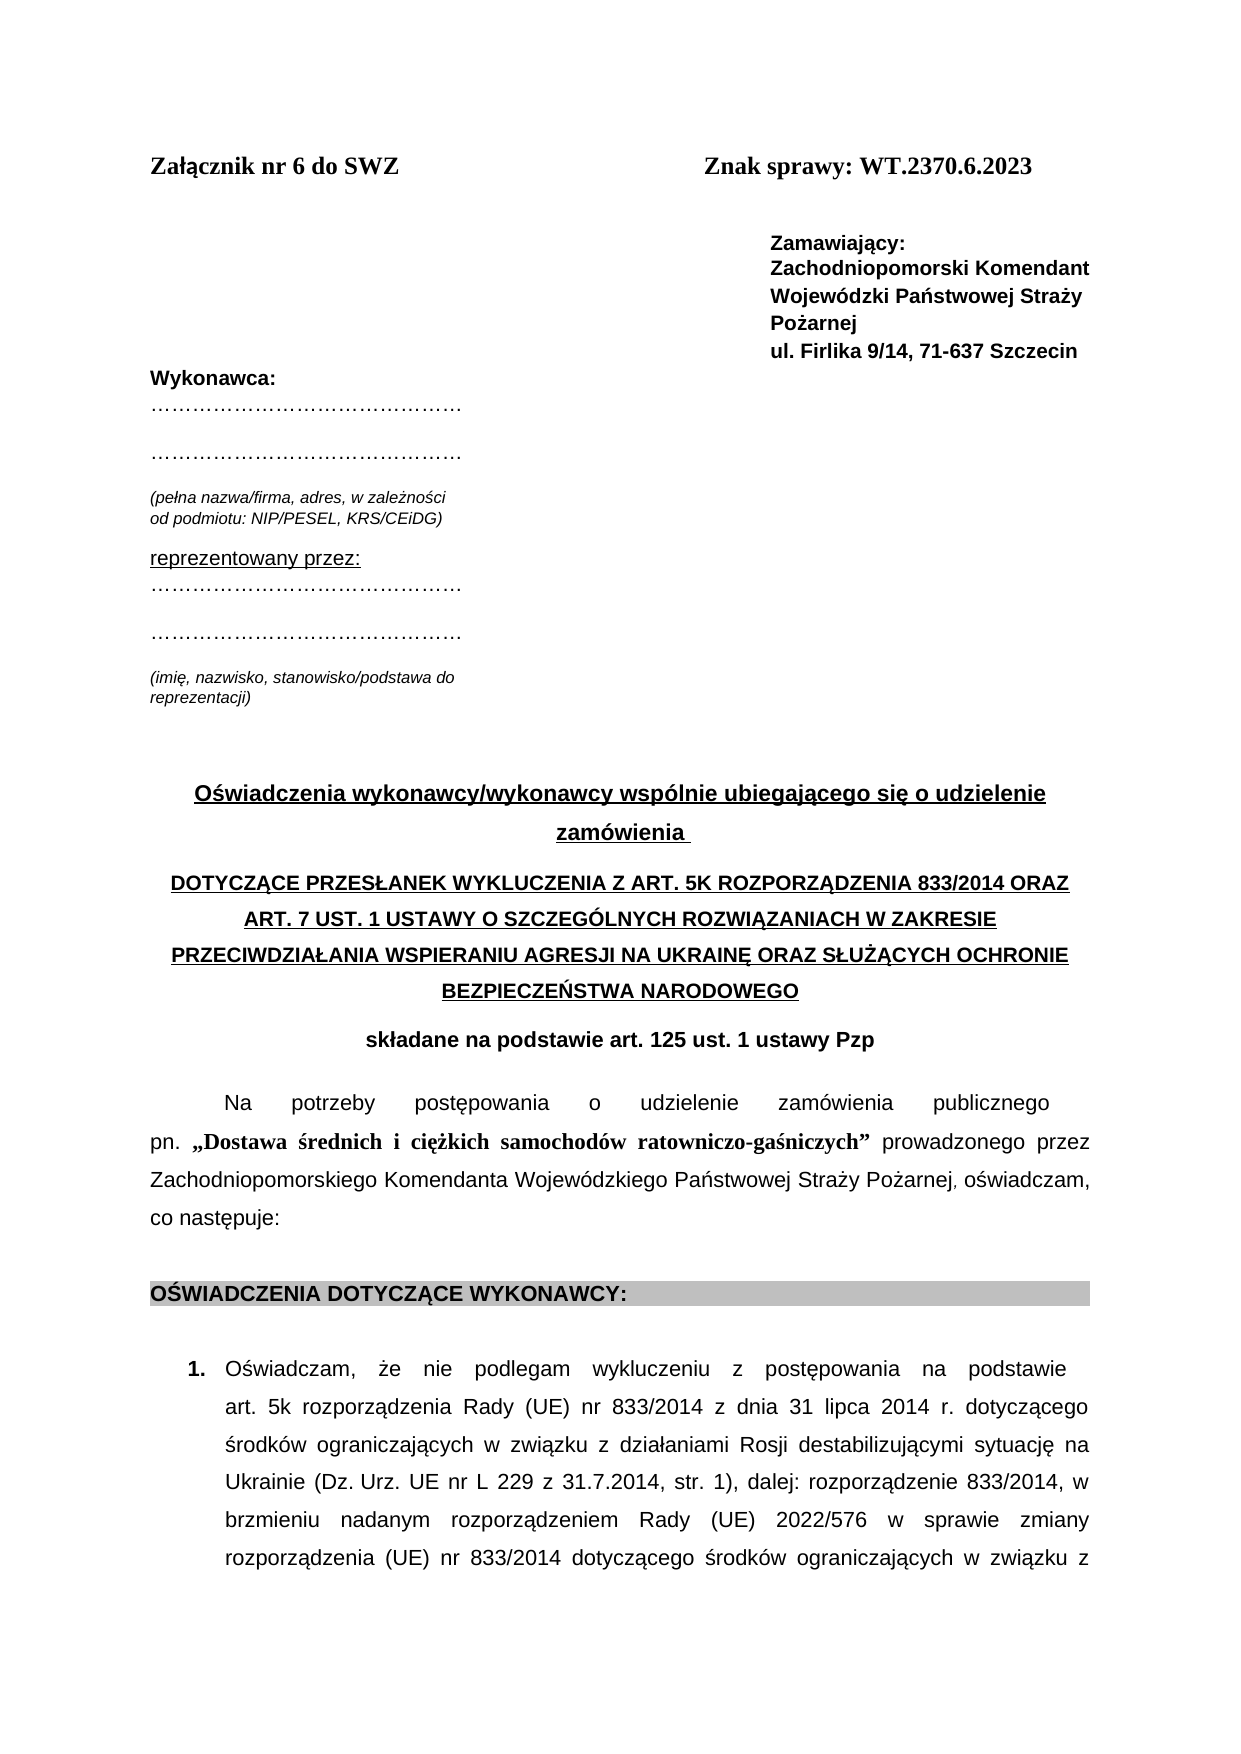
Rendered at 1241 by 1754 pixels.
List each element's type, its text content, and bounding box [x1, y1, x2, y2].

text Zachodniopomorski Komendant Wojewódzki Państwowej Straży Pożarnej [770, 256, 1090, 335]
text Oświadczenia wykonawcy/wykonawcy wspólnie ubiegającego się o udzielenie zamówienia [150, 779, 1090, 845]
text ……………………………………………………………………………… [150, 572, 470, 643]
text OŚWIADCZENIA DOTYCZĄCE WYKONAWCY: [150, 1281, 1090, 1306]
text reprezentowany przez: [150, 546, 1090, 570]
text ul. Firlika 9/14, 71-637 Szczecin [770, 339, 1090, 363]
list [187, 1356, 1090, 1570]
text (imię, nazwisko, stanowisko/podstawa do reprezentacji) [150, 667, 470, 707]
text składane na podstawie art. 125 ust. 1 ustawy Pzp [150, 1027, 1090, 1052]
text ……………………………………………………………………………… [150, 392, 470, 464]
text DOTYCZĄCE PRZESŁANEK WYKLUCZENIA Z ART. 5K ROZPORZĄDZENIA 833/2014 ORAZ ART. 7 UST. 1 USTAWY o szczególnych rozwiązaniach w zakresie przeciwdziałania wspieraniu agresji na Ukrainę oraz służących ochronie bezpieczeństwa narodowego [150, 871, 1090, 1003]
text Na potrzeby postępowania o udzielenie zamówienia publicznego pn. „Dostawa średnich i ciężkich samochodów ratowniczo-gaśniczych” prowadzonego przez Zachodniopomorskiego Komendanta Wojewódzkiego Państwowej Straży Pożarnej, oświadczam, co następuje: [150, 1090, 1090, 1230]
text Zamawiający: [696, 231, 1090, 254]
text Wykonawca: [150, 366, 1090, 390]
text Załącznik nr 6 do SWZ Znak sprawy: WT.2370.6.2023 [150, 150, 1090, 181]
text (pełna nazwa/firma, adres, w zależności od podmiotu: NIP/PESEL, KRS/CEiDG) [150, 488, 470, 528]
